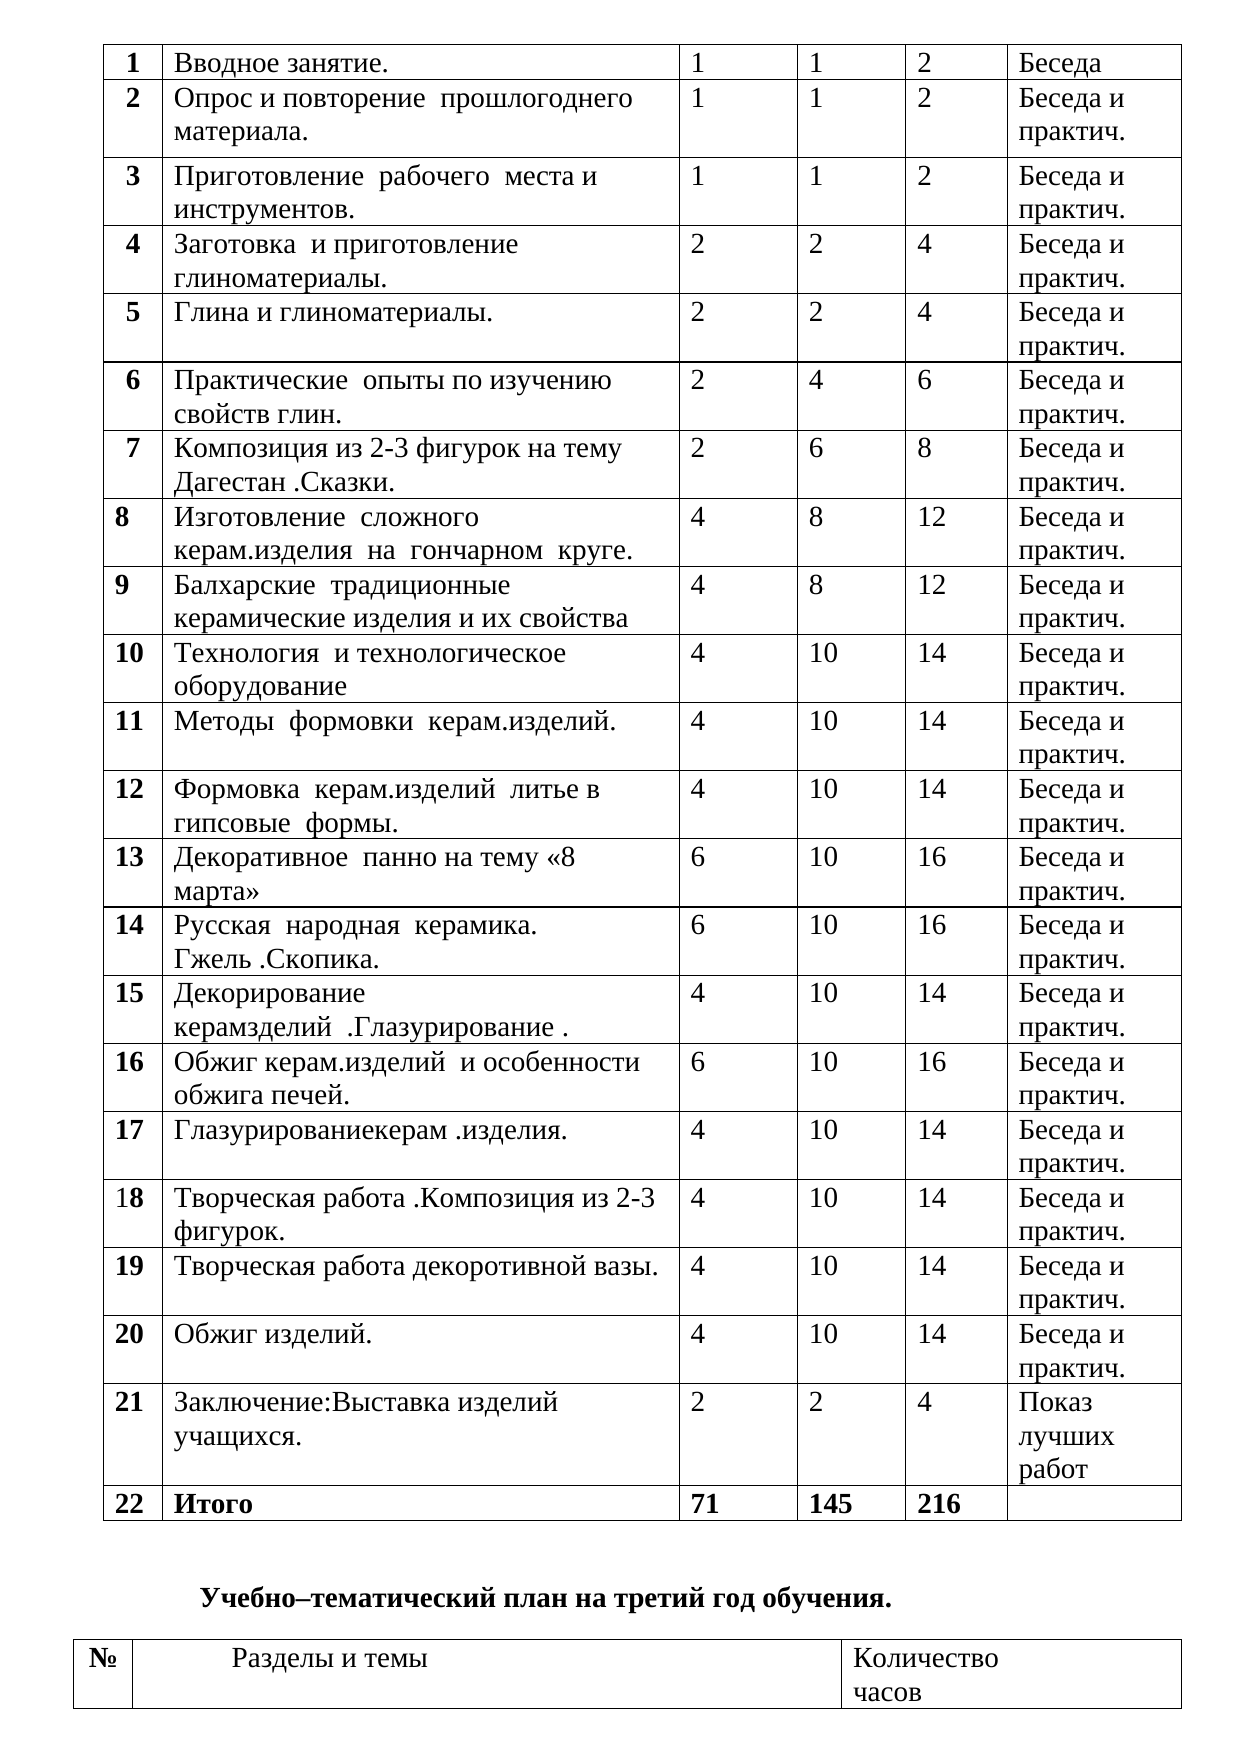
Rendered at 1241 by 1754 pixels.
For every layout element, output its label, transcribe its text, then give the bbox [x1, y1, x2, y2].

table_cell Творческая работа декоротивной вазы. [163, 1248, 679, 1315]
table_cell 6 [798, 431, 905, 498]
table_cell 14 [906, 1180, 1007, 1247]
table_cell Заготовка и приготовление глиноматериалы. [163, 226, 679, 293]
table_cell Беседа и практич. [1008, 499, 1181, 566]
table_cell Технология и технологическое оборудование [163, 635, 679, 702]
table_cell 19 [104, 1248, 162, 1315]
table_cell Опрос и повторение прошлогоднего материала. [163, 80, 679, 157]
table_cell Методы формовки керам.изделий. [163, 703, 679, 770]
table_cell 14 [906, 1316, 1007, 1383]
table_cell 15 [104, 976, 162, 1043]
table_cell 2 [906, 158, 1007, 225]
table_cell Изготовление сложного керам.изделия на гончарном круге. [163, 499, 679, 566]
table_cell Беседа и практич. [1008, 567, 1181, 634]
table_cell 8 [906, 431, 1007, 498]
table_cell 4 [680, 567, 797, 634]
table_cell Беседа и практич. [1008, 839, 1181, 906]
table_cell Декоративное панно на тему «8 марта» [163, 839, 679, 906]
table_cell 2 [906, 80, 1007, 157]
table_cell Декорирование керамзделий .Глазурирование . [163, 976, 679, 1043]
table_cell 12 [104, 771, 162, 838]
table_cell 2 [798, 1384, 905, 1485]
table_cell 14 [906, 703, 1007, 770]
table_cell 1 [104, 45, 162, 79]
table_cell Беседа и практич. [1008, 1316, 1181, 1383]
text Учебно–тематический план на третий год обучения. [177, 1580, 1152, 1613]
table_cell Беседа и практич. [1008, 771, 1181, 838]
table_cell 11 [104, 703, 162, 770]
table_cell 4 [680, 703, 797, 770]
table_cell Обжиг керам.изделий и особенности обжига печей. [163, 1044, 679, 1111]
table_cell Беседа и практич. [1008, 294, 1181, 361]
table_cell 6 [906, 363, 1007, 429]
table_cell Беседа и практич. [1008, 226, 1181, 293]
table_cell Балхарские традиционные керамические изделия и их свойства [163, 567, 679, 634]
table_cell 1 [680, 45, 797, 79]
table_cell 2 [680, 226, 797, 293]
table_cell 7 [104, 431, 162, 498]
table_cell Формовка керам.изделий литье в гипсовые формы. [163, 771, 679, 838]
table_cell 2 [798, 294, 905, 361]
table_cell 4 [680, 1180, 797, 1247]
table_cell 216 [906, 1486, 1007, 1519]
table_cell 16 [906, 839, 1007, 906]
table_cell 1 [680, 80, 797, 157]
table_cell 145 [798, 1486, 905, 1519]
table_cell Практические опыты по изучению свойств глин. [163, 363, 679, 429]
table_cell Беседа [1008, 45, 1181, 79]
table_cell 14 [906, 976, 1007, 1043]
table_cell 5 [104, 294, 162, 361]
table_cell Беседа и практич. [1008, 1180, 1181, 1247]
table_cell 6 [680, 1044, 797, 1111]
table_cell 6 [104, 363, 162, 429]
table_cell 1 [680, 158, 797, 225]
table_cell Приготовление рабочего места и инструментов. [163, 158, 679, 225]
table_cell 10 [798, 908, 905, 974]
table_cell 14 [104, 908, 162, 974]
table_cell Композиция из 2-3 фигурок на тему Дагестан .Сказки. [163, 431, 679, 498]
table_cell 14 [906, 1112, 1007, 1179]
table_cell 2 [680, 363, 797, 429]
table_cell Беседа и практич. [1008, 703, 1181, 770]
table_cell Заключение:Выставка изделий учащихся. [163, 1384, 679, 1485]
table_cell Глина и глиноматериалы. [163, 294, 679, 361]
table_header № [74, 1640, 132, 1707]
table_cell 14 [906, 1248, 1007, 1315]
table_cell 18 [104, 1180, 162, 1247]
table_cell 22 [104, 1486, 162, 1519]
table_cell 2 [798, 226, 905, 293]
table_cell [1008, 1486, 1181, 1519]
table_cell Беседа и практич. [1008, 1112, 1181, 1179]
table_cell 16 [906, 1044, 1007, 1111]
table_cell 10 [798, 635, 905, 702]
table_cell 2 [104, 80, 162, 157]
table_cell 6 [680, 908, 797, 974]
table_cell 10 [798, 1044, 905, 1111]
table_cell Беседа и практич. [1008, 635, 1181, 702]
table_cell Итого [163, 1486, 679, 1519]
table_cell 4 [906, 226, 1007, 293]
table_cell 2 [680, 431, 797, 498]
table_cell 10 [798, 1316, 905, 1383]
table_cell Глазурированиекерам .изделия. [163, 1112, 679, 1179]
table_cell Беседа и практич. [1008, 158, 1181, 225]
table_cell 4 [680, 499, 797, 566]
table_cell 4 [798, 363, 905, 429]
table_cell 21 [104, 1384, 162, 1485]
table_cell 3 [104, 158, 162, 225]
table_cell 8 [798, 567, 905, 634]
table_cell 71 [680, 1486, 797, 1519]
table_cell 16 [104, 1044, 162, 1111]
table_cell 20 [104, 1316, 162, 1383]
table_cell 1 [798, 80, 905, 157]
table_cell 10 [798, 839, 905, 906]
table_cell 10 [798, 1180, 905, 1247]
table_cell Беседа и практич. [1008, 908, 1181, 974]
table_cell 10 [798, 1112, 905, 1179]
table_header Разделы и темы [133, 1640, 841, 1707]
table_cell Беседа и практич. [1008, 976, 1181, 1043]
table_cell 16 [906, 908, 1007, 974]
table_cell 4 [680, 1112, 797, 1179]
table_cell 4 [906, 294, 1007, 361]
table_cell 8 [104, 499, 162, 566]
table_cell 1 [798, 158, 905, 225]
table_cell 14 [906, 635, 1007, 702]
table_cell Беседа и практич. [1008, 80, 1181, 157]
table_cell 8 [798, 499, 905, 566]
table_cell 4 [680, 1248, 797, 1315]
table_cell 10 [798, 703, 905, 770]
table_cell 4 [104, 226, 162, 293]
table_cell Беседа и практич. [1008, 363, 1181, 429]
table_cell 12 [906, 567, 1007, 634]
table_cell Русская народная керамика. Гжель .Скопика. [163, 908, 679, 974]
table_cell Беседа и практич. [1008, 1248, 1181, 1315]
table_cell 2 [906, 45, 1007, 79]
table_cell Беседа и практич. [1008, 1044, 1181, 1111]
table_cell 10 [798, 1248, 905, 1315]
table_cell 1 [798, 45, 905, 79]
table_cell 6 [680, 839, 797, 906]
table_cell 2 [680, 1384, 797, 1485]
table_cell 2 [680, 294, 797, 361]
table_cell 14 [906, 771, 1007, 838]
table_cell 10 [104, 635, 162, 702]
table_cell 4 [680, 635, 797, 702]
table_cell 9 [104, 567, 162, 634]
table_cell 17 [104, 1112, 162, 1179]
table_cell 10 [798, 976, 905, 1043]
table_header Количество часов [842, 1640, 1181, 1707]
table_cell 4 [680, 1316, 797, 1383]
table_cell Беседа и практич. [1008, 431, 1181, 498]
table_cell Показ лучших работ [1008, 1384, 1181, 1485]
table_cell 4 [680, 976, 797, 1043]
table_cell 12 [906, 499, 1007, 566]
table_cell 4 [906, 1384, 1007, 1485]
table_cell 10 [798, 771, 905, 838]
table_cell Обжиг изделий. [163, 1316, 679, 1383]
table_cell Творческая работа .Композиция из 2-3 фигурок. [163, 1180, 679, 1247]
table_cell Вводное занятие. [163, 45, 679, 79]
table_cell 13 [104, 839, 162, 906]
table_cell 4 [680, 771, 797, 838]
